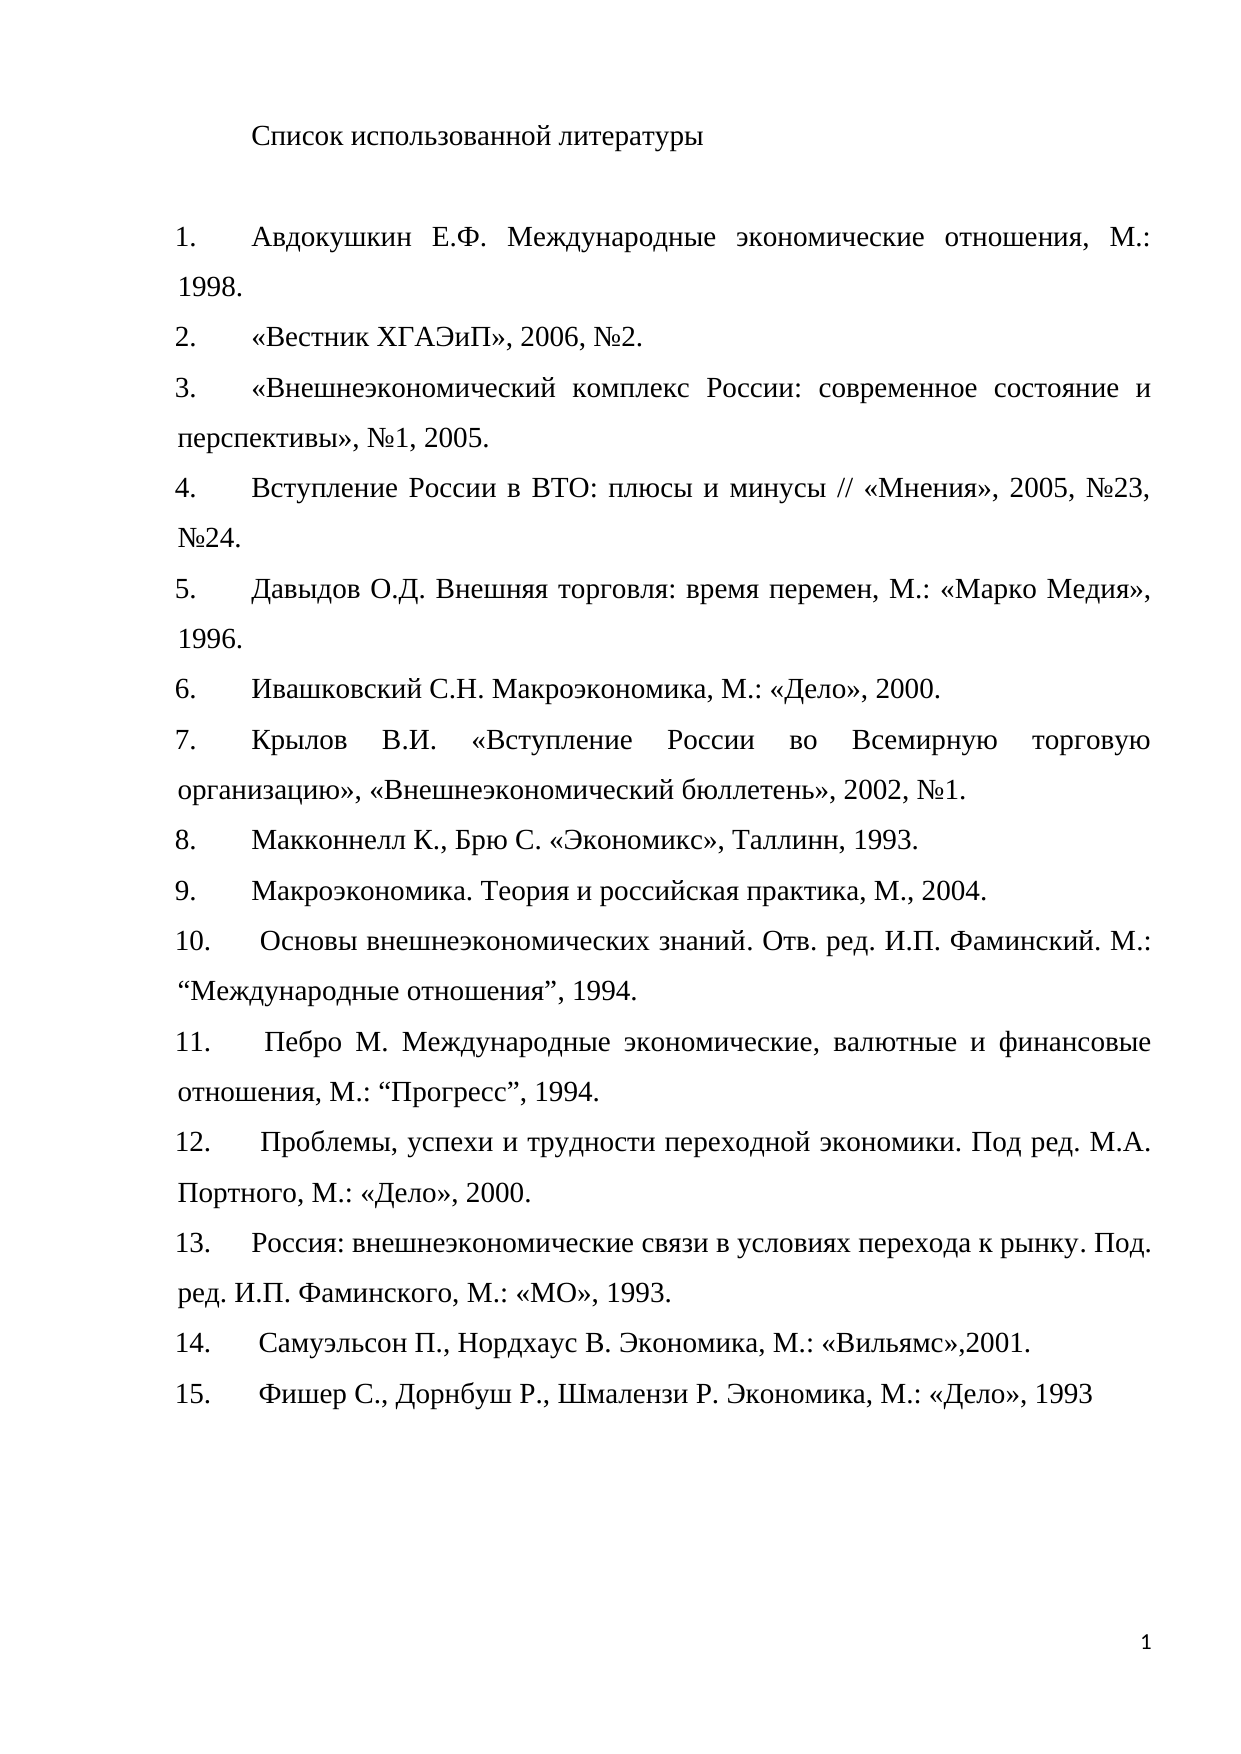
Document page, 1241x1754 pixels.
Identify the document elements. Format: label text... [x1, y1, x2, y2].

list Вступление России в ВТО: плюсы и минусы // «Мнения», 2005, №23, №24. [174, 470, 1152, 554]
list Давыдов О.Д. Внешняя торговля: время перемен, М.: «Марко Медия», 1996. [174, 571, 1152, 655]
list Пебро М Международные экономические валютные и финансовые отношения, М: “Прогресс” 1994. [174, 1024, 1152, 1108]
list «Внешнеэкономический комплекс России: современное состояние и перспективы», №1, 2005. [174, 370, 1152, 453]
list Основы внешнеэкономических знаний Отв ред ИП Фаминский М: “Международные отношения” 1994 [174, 923, 1152, 1007]
list Макконнелл К., Брю С. «Экономикс», Таллинн, 1993. [174, 822, 1152, 856]
list Макроэкономика. Теория и российская практика, М., 2004. [174, 873, 1152, 906]
list Авдокушкин Е.Ф. Международные экономические отношения, М.: 1998. [174, 219, 1152, 303]
list Самуэльсон П., Нордхаус В. Экономика, М.: «Вильямс»,2001. [174, 1326, 1152, 1359]
list Фишер С., Дорнбуш Р., Шмалензи Р. Экономика, М.: «Дело», 1993 [174, 1376, 1152, 1409]
text Список использованной литературы [177, 118, 1152, 152]
list Крылов В.И. «Вступление России во Всемирную торговую организацию», «Внешнеэкономический бюллетень», 2002, №1. [174, 722, 1152, 806]
list Ивашковский С.Н. Макроэкономика, М.: «Дело», 2000. [174, 672, 1152, 705]
list Россия: внешнеэкономические связи в условиях перехода к рынку Под ред ИП Фаминского, М: «МО» 1993 [174, 1225, 1152, 1309]
list Проблемы, успехи и трудности переходной экономики. Под ред. М.А. Портного, М.: «Дело», 2000. [174, 1124, 1152, 1208]
list «Вестник ХГАЭиП», 2006, №2. [174, 319, 1152, 353]
